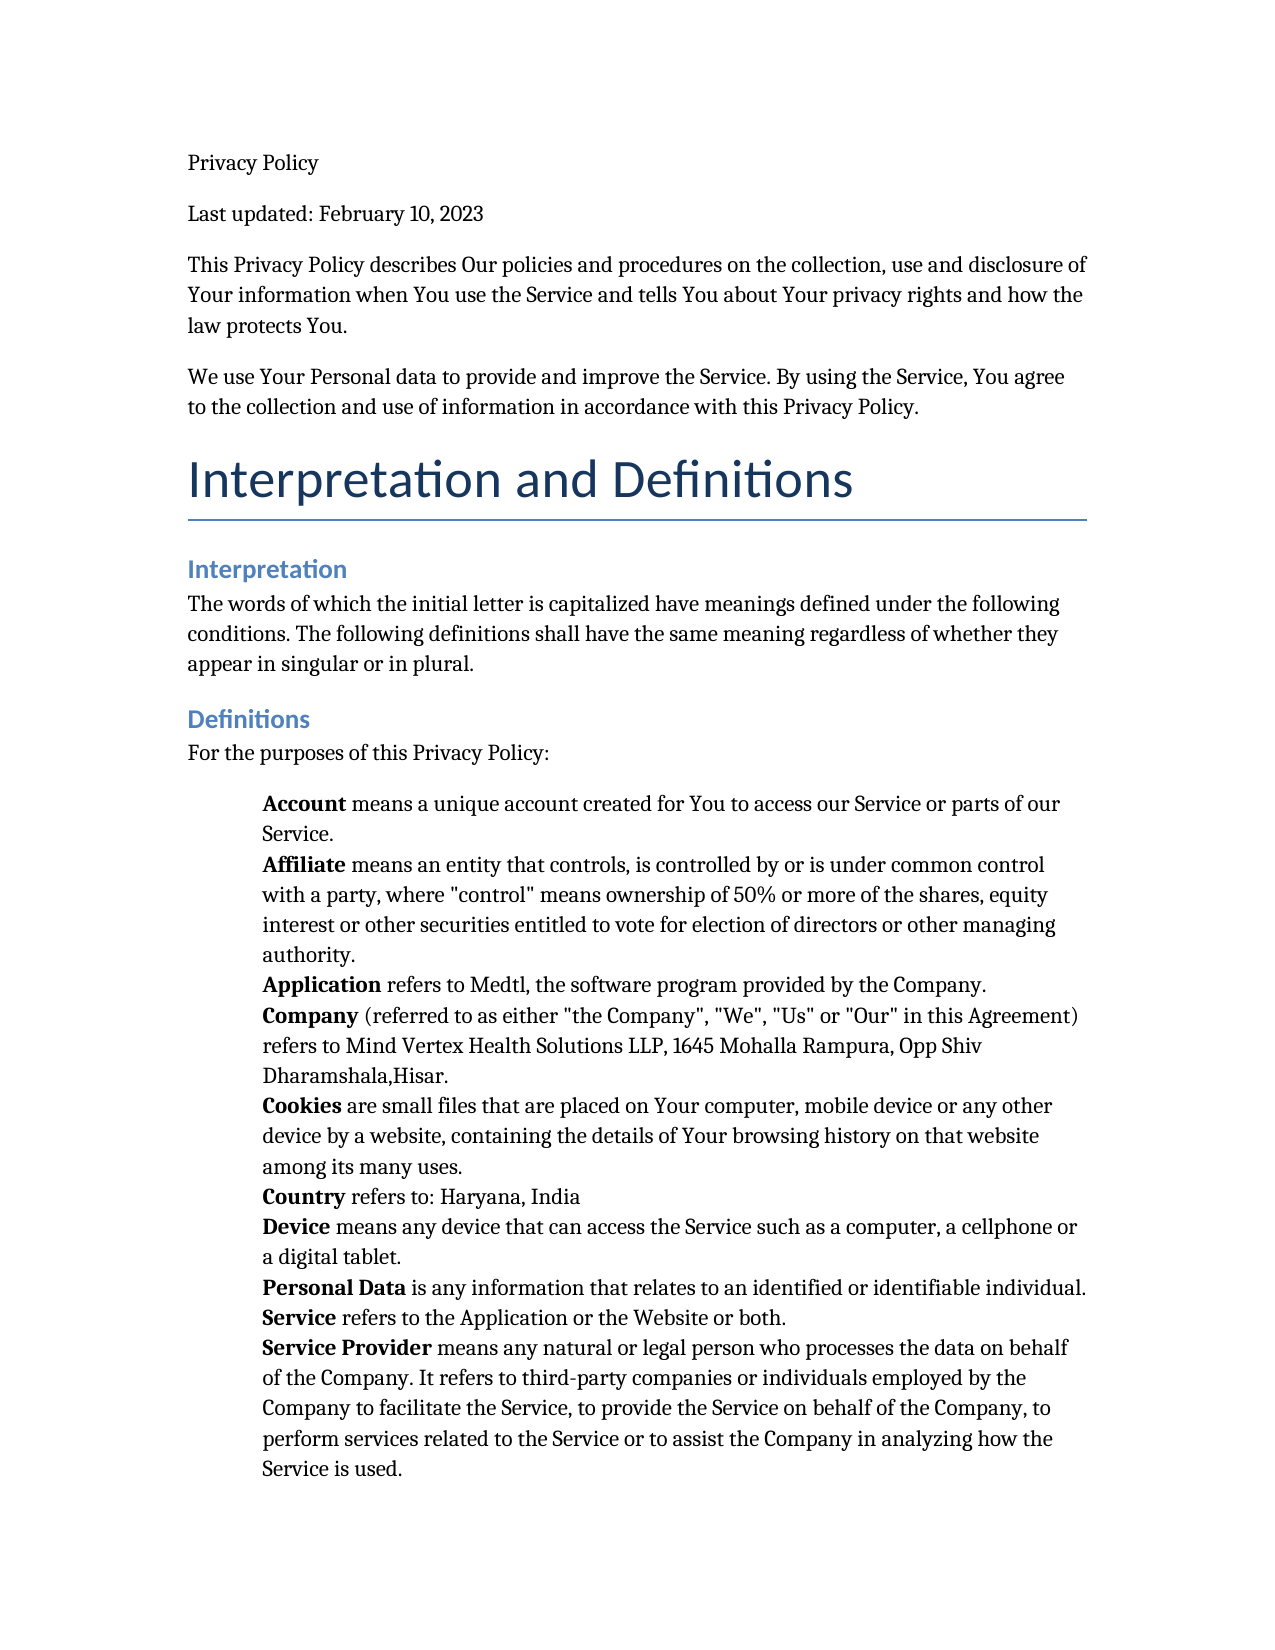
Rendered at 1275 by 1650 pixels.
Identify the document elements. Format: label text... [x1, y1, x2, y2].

subtitle Interpretation [187, 553, 1087, 586]
text This Privacy Policy describes Our policies and procedures on the collection, use and disclosure of Your information when You use the Service and tells You about Your privacy rights and how the law protects You. [187, 252, 1087, 339]
subtitle Definitions [187, 702, 1087, 735]
text Privacy Policy [187, 150, 1087, 176]
list Company (referred to as either "the Company", "We", "Us" or "Our" in this Agreement) refers to Mind Vertex Health Solutions LLP, 1645 Mohalla Rampura, Opp Shiv Dharamshala,Hisar. [262, 1002, 1087, 1089]
list Application refers to Medtl, the software program provided by the Company. [262, 972, 1087, 998]
list Country refers to: Haryana, India [262, 1184, 1087, 1210]
list Device means any device that can access the Service such as a computer, a cellphone or a digital tablet. [262, 1214, 1087, 1270]
list Service refers to the Application or the Website or both. [262, 1304, 1087, 1331]
list Account means a unique account created for You to access our Service or parts of our Service. [262, 791, 1087, 847]
list Personal Data is any information that relates to an identified or identifiable individual. [262, 1274, 1087, 1301]
list Cookies are small files that are placed on Your computer, mobile device or any other device by a website, containing the details of Your browsing history on that website among its many uses. [262, 1093, 1087, 1180]
text We use Your Personal data to provide and improve the Service. By using the Service, You agree to the collection and use of information in accordance with this Privacy Policy. [187, 363, 1087, 420]
text Last updated: February 10, 2023 [187, 201, 1087, 227]
text For the purposes of this Privacy Policy: [187, 740, 1087, 766]
title Interpretation and Definitions [187, 445, 1087, 521]
list Affiliate means an entity that controls, is controlled by or is under common control with a party, where "control" means ownership of 50% or more of the shares, equity interest or other securities entitled to vote for election of directors or other managing authority. [262, 851, 1087, 968]
list Service Provider means any natural or legal person who processes the data on behalf of the Company. It refers to third-party companies or individuals employed by the Company to facilitate the Service, to provide the Service on behalf of the Company, to perform services related to the Service or to assist the Company in analyzing how the Service is used. [262, 1335, 1087, 1482]
text The words of which the initial letter is capitalized have meanings defined under the following conditions. The following definitions shall have the same meaning regardless of whether they appear in singular or in plural. [187, 591, 1087, 677]
